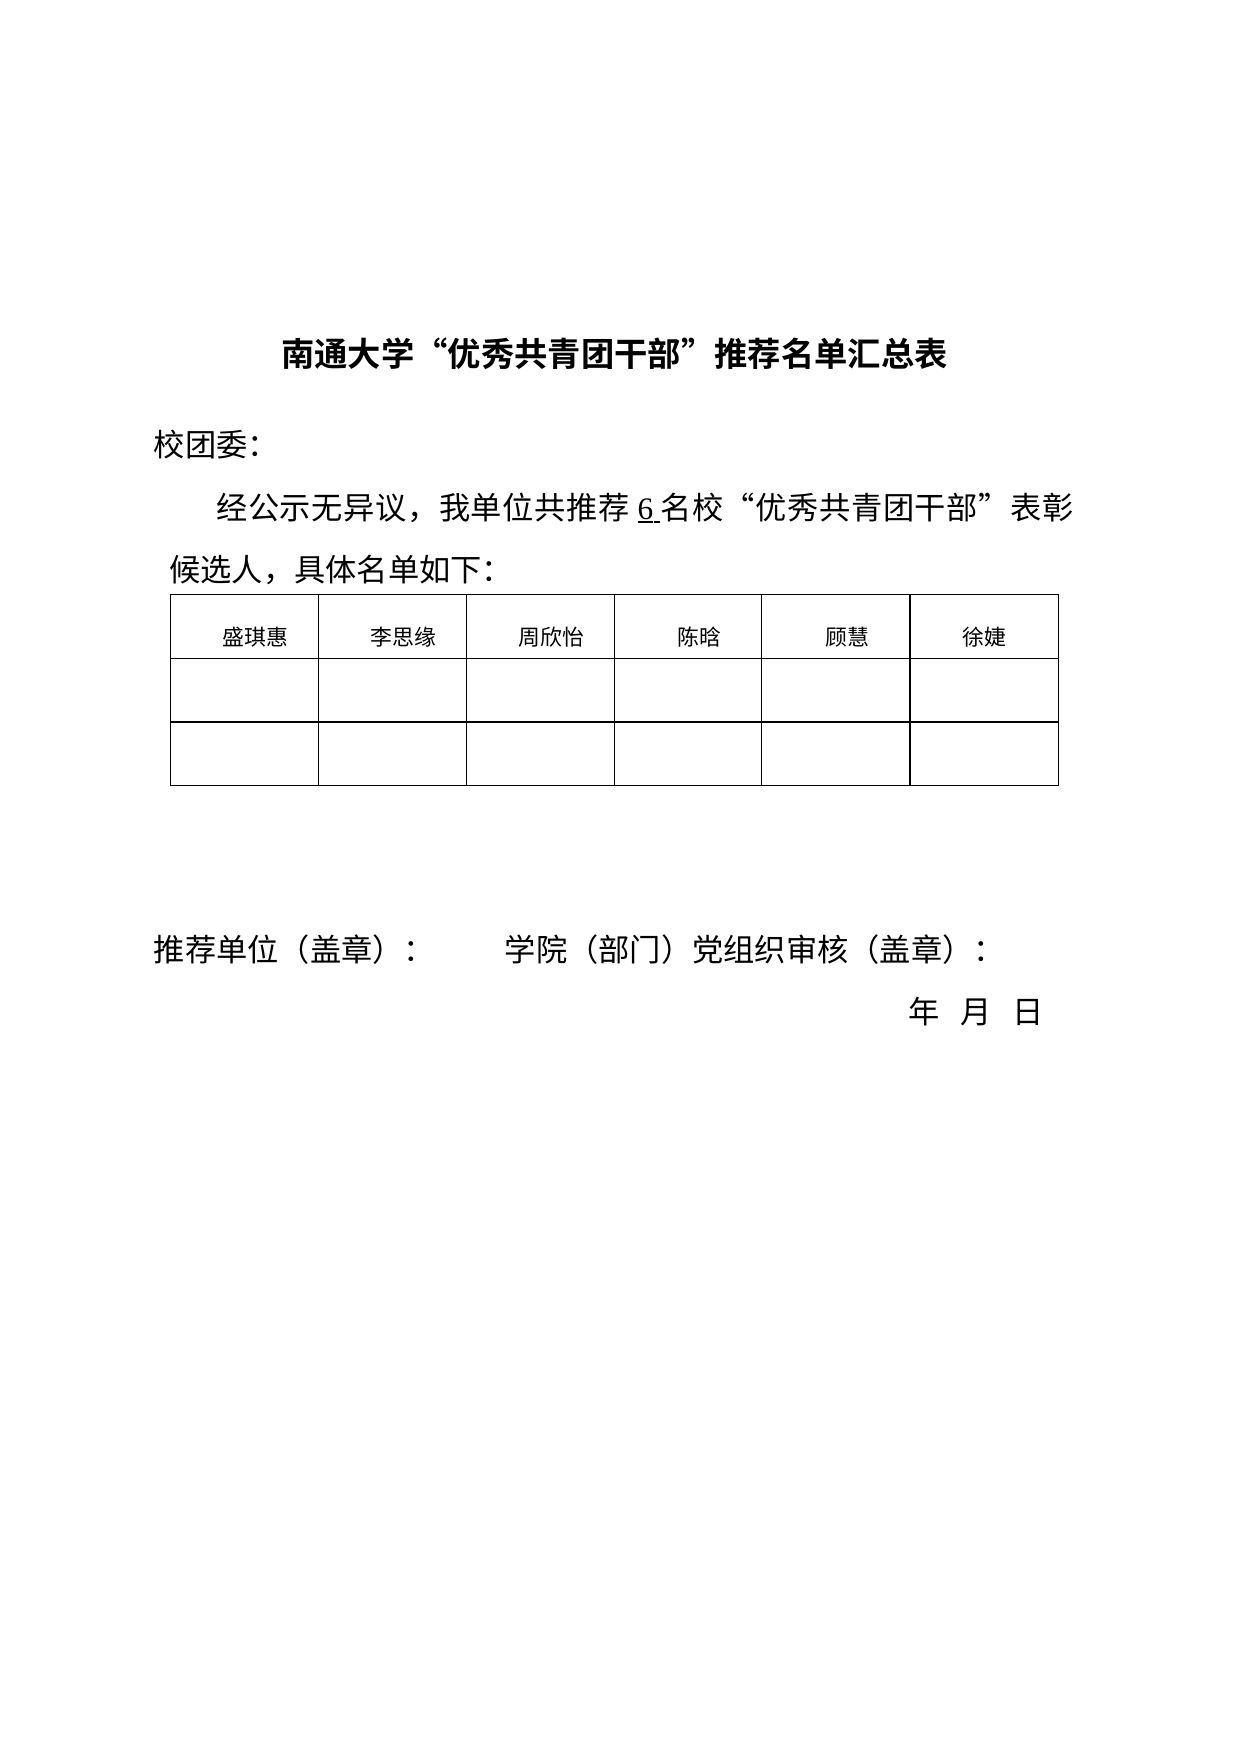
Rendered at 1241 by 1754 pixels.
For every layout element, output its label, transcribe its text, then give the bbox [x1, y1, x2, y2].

table_cell [615, 659, 761, 721]
text 年 月 日 [169, 973, 1043, 1036]
table_cell [171, 659, 318, 721]
table_cell [319, 659, 466, 721]
table_cell [911, 659, 1058, 721]
table_header 徐婕 [911, 595, 1058, 658]
table_header 李思缘 [319, 595, 466, 658]
table_cell [319, 723, 466, 785]
text 校团委： [153, 407, 1075, 469]
table_cell [171, 723, 318, 785]
table_cell [911, 723, 1058, 785]
table_cell [467, 659, 614, 721]
table_header 陈晗 [615, 595, 761, 658]
table_cell [467, 723, 614, 785]
table_cell [762, 659, 909, 721]
table_cell [762, 723, 909, 785]
text 推荐单位（盖章）： 学院（部门）党组织审核（盖章）： [153, 911, 1075, 973]
table_header 盛琪惠 [171, 595, 318, 658]
table_cell [615, 723, 761, 785]
table_header 顾慧 [762, 595, 909, 658]
text 南通大学“优秀共青团干部”推荐名单汇总表 [153, 340, 1075, 373]
text 经公示无异议，我单位共推荐6名校“优秀共青团干部”表彰候选人，具体名单如下： [169, 469, 1075, 594]
table_header 周欣怡 [467, 595, 614, 658]
